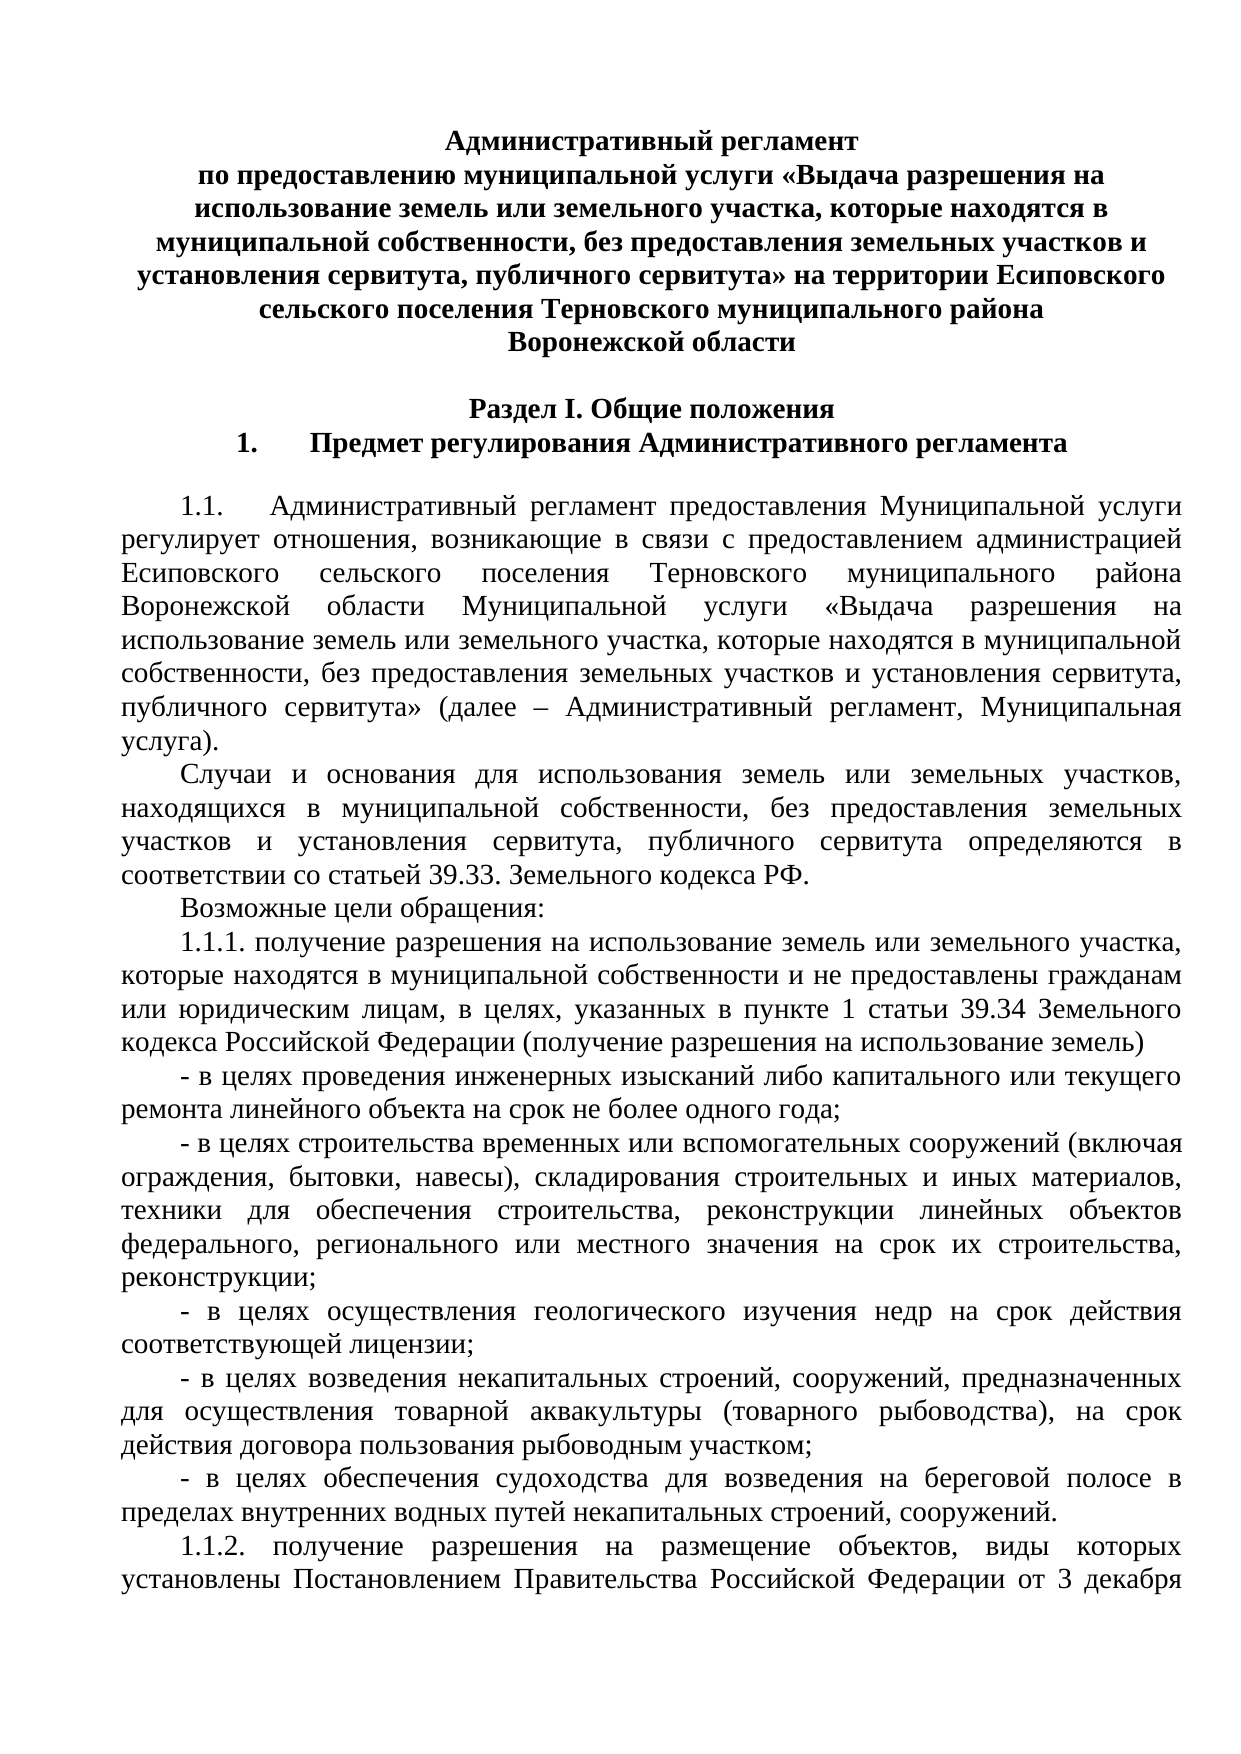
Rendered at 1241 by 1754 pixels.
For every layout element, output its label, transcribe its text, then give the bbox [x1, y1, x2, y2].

text Административный регламент [121, 123, 1183, 157]
text - в целях осуществления геологического изучения недр на срок действия соответствующей лицензии; [121, 1293, 1183, 1360]
text Воронежской области [121, 324, 1183, 358]
list Административный регламент предоставления Муниципальной услуги регулирует отношения, возникающие в связи с предоставлением администрацией Есиповского сельского поселения Терновского муниципального района Воронежской области Муниципальной услуги «Выдача разрешения на использование земель или земельного участка, которые находятся в муниципальной собственности, без предоставления земельных участков и установления сервитута, публичного сервитута» (далее – Административный регламент, Муниципальная услуга). [121, 488, 1183, 756]
list Случаи и основания для использования земель или земельных участков, находящихся в муниципальной собственности, без предоставления земельных участков и установления сервитута, публичного сервитута определяются в соответствии со статьей 39.33. Земельного кодекса РФ. [121, 756, 1183, 890]
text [121, 1528, 1183, 1595]
text - в целях обеспечения судоходства для возведения на береговой полосе в пределах внутренних водных путей некапитальных строений, сооружений. [121, 1461, 1183, 1528]
text - в целях строительства временных или вспомогательных сооружений (включая ограждения, бытовки, навесы), складирования строительных и иных материалов, техники для обеспечения строительства, реконструкции линейных объектов федерального, регионального или местного значения на срок их строительства, реконструкции; [121, 1125, 1183, 1293]
text Возможные цели обращения: [121, 890, 1183, 924]
text - в целях возведения некапитальных строений, сооружений, предназначенных для осуществления товарной аквакультуры (товарного рыбоводства), на срок действия договора пользования рыбоводным участком; [121, 1360, 1183, 1461]
text по предоставлению муниципальной услуги «Выдача разрешения на использование земель или земельного участка, которые находятся в муниципальной собственности, без предоставления земельных участков и установления сервитута, публичного сервитута» на территории Есиповского сельского поселения Терновского муниципального района [121, 157, 1183, 324]
text Раздел I. Общие положения [121, 392, 1183, 425]
text 1.1.1. получение разрешения на использование земель или земельного участка, которые находятся в муниципальной собственности и не предоставлены гражданам или юридическим лицам, в целях, указанных в пункте 1 статьи 39.34 Земельного кодекса Российской Федерации (получение разрешения на использование земель) [121, 924, 1183, 1058]
list Предмет регулирования Административного регламента [121, 425, 1183, 459]
text - в целях проведения инженерных изысканий либо капитального или текущего ремонта линейного объекта на срок не более одного года; [121, 1058, 1183, 1125]
